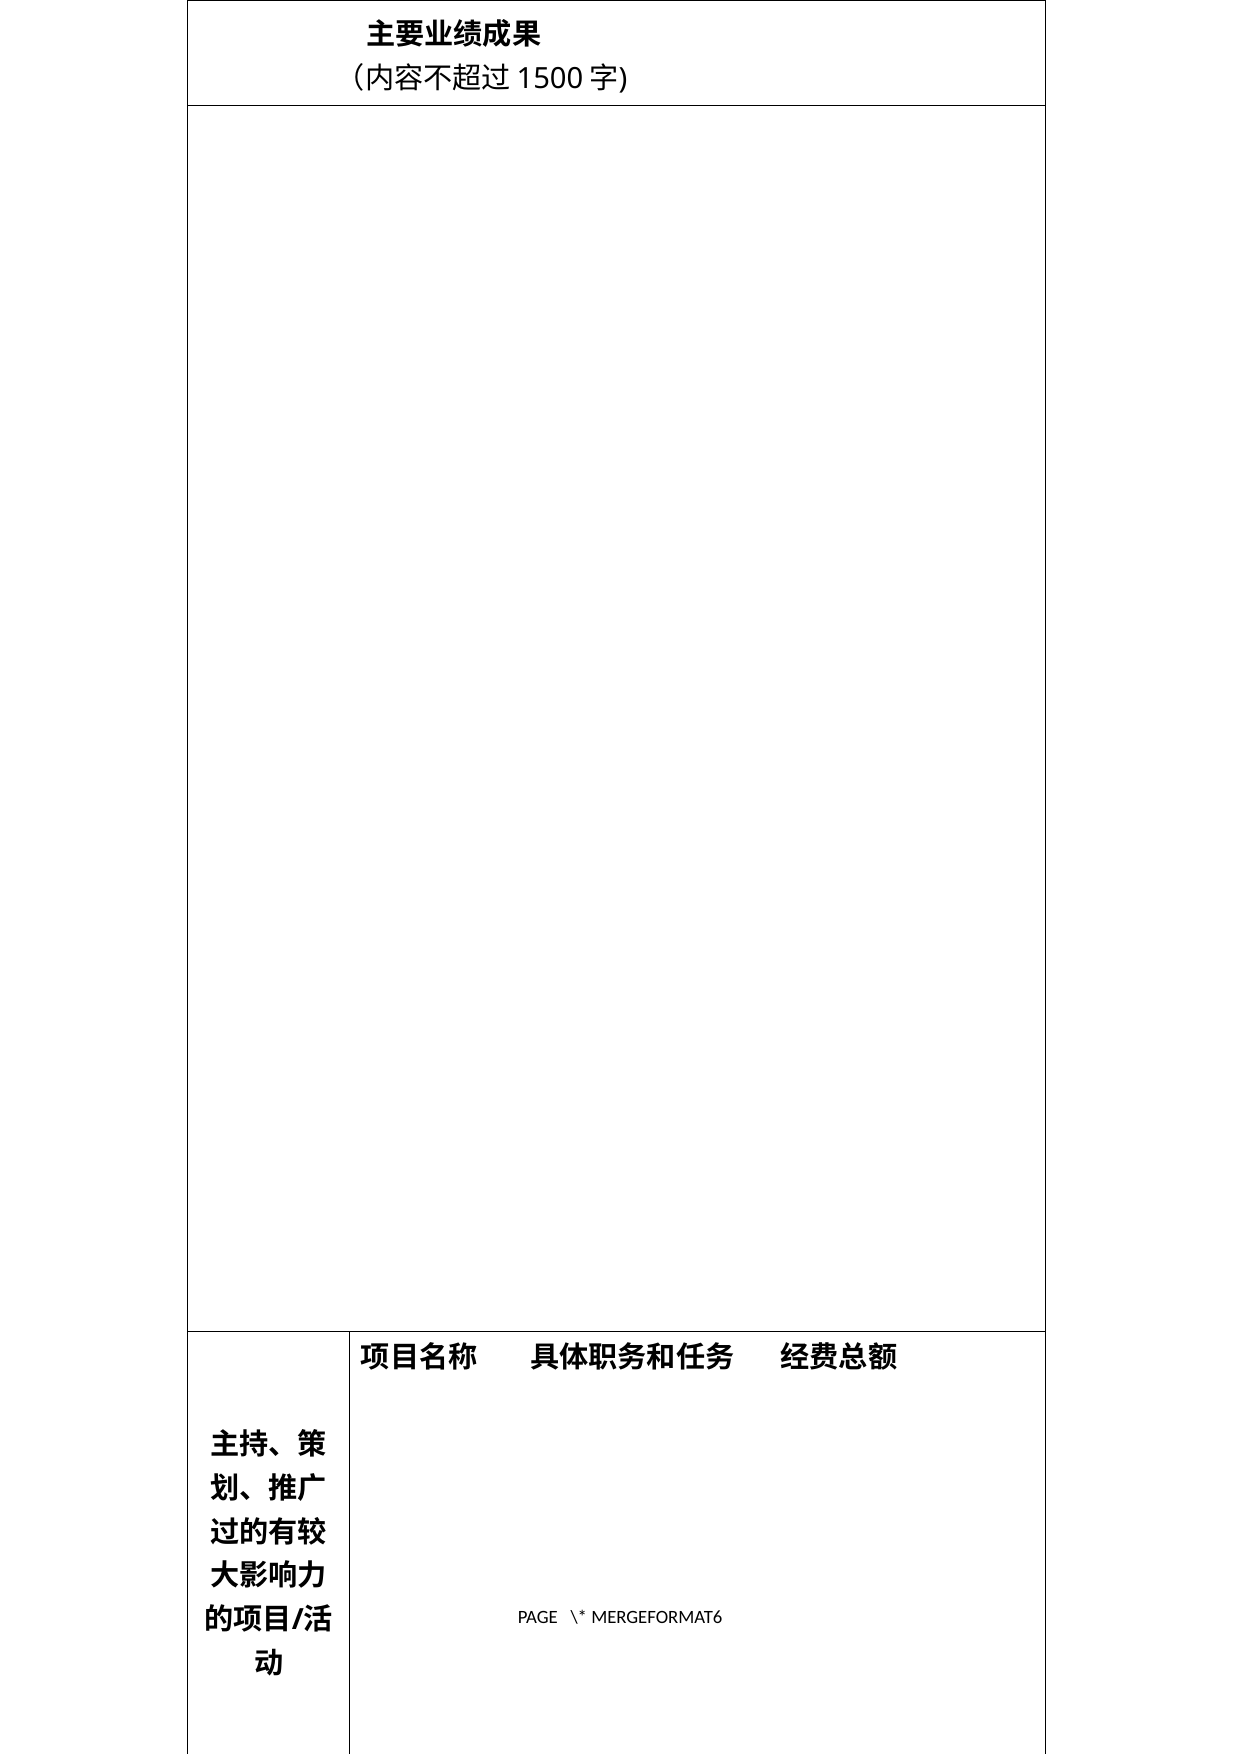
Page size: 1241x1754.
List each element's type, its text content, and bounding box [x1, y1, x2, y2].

table_cell 项目名称 具体职务和任务 经费总额 [350, 1332, 1045, 1754]
table_cell [188, 106, 1045, 1331]
table_header 主要业绩成果 （内容不超过1500字) [188, 1, 1045, 105]
table_cell 主持、策划、推广过的有较大影响力的项目/活动 [188, 1332, 349, 1754]
